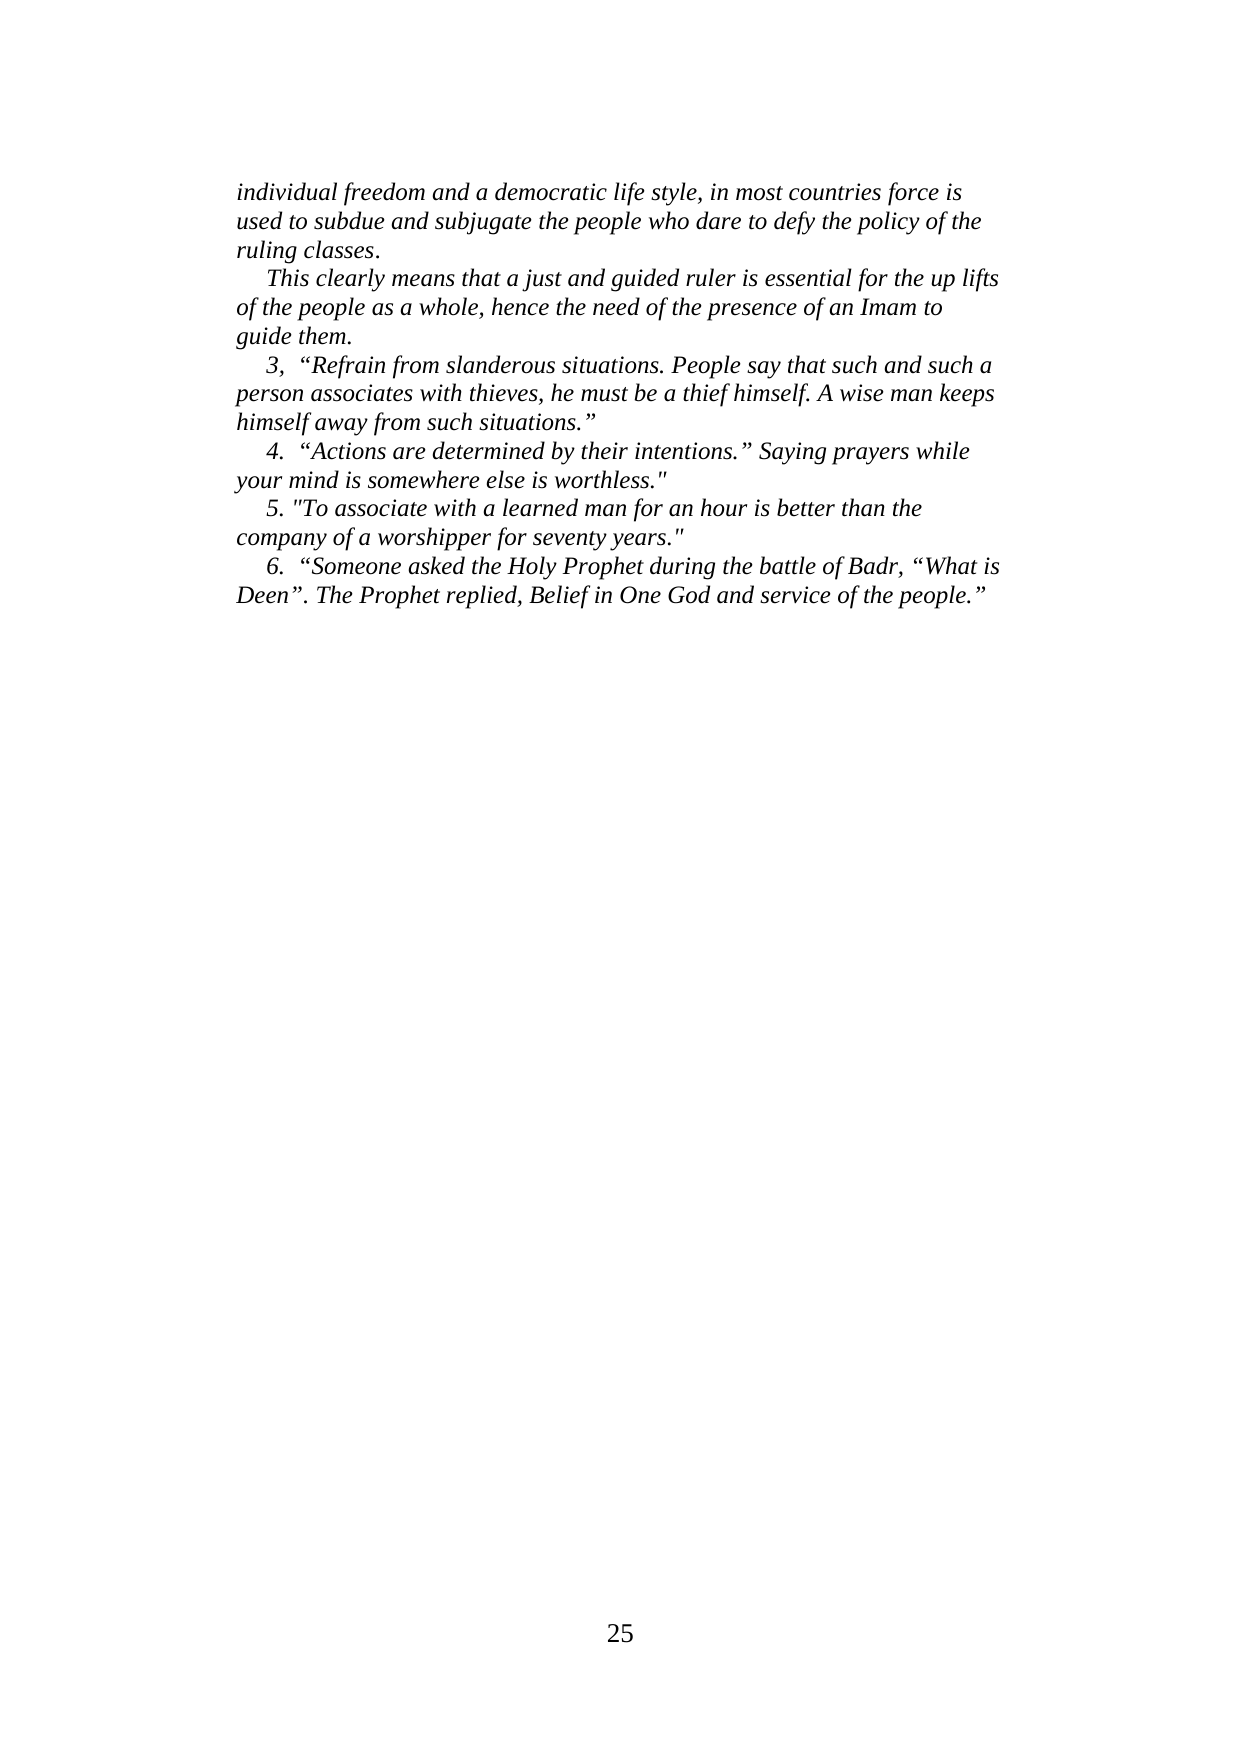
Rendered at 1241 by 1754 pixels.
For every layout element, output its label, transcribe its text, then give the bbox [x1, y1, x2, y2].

text 3, “Refrain from slanderous situations. People say that such and such a person associates with thieves, he must be a thief himself. A wise man keeps himself away from such situations.” [236, 350, 1004, 436]
text 4. “Actions are determined by their intentions.” Saying prayers while your mind is somewhere else is worthless." [236, 436, 1004, 493]
text 5. "To associate with a learned man for an hour is better than the company of a worshipper for seventy years." [236, 493, 1004, 551]
text individual freedom and a democratic life style, in most countries force is used to subdue and subjugate the people who dare to defy the policy of the ruling classes. [236, 177, 1004, 263]
text This clearly means that a just and guided ruler is essential for the up lifts of the people as a whole, hence the need of the presence of an Imam to guide them. [236, 263, 1004, 350]
text 6. “Someone asked the Holy Prophet during the battle of Badr, “What is Deen”. The Prophet replied, Belief in One God and service of the people.” [236, 551, 1004, 608]
